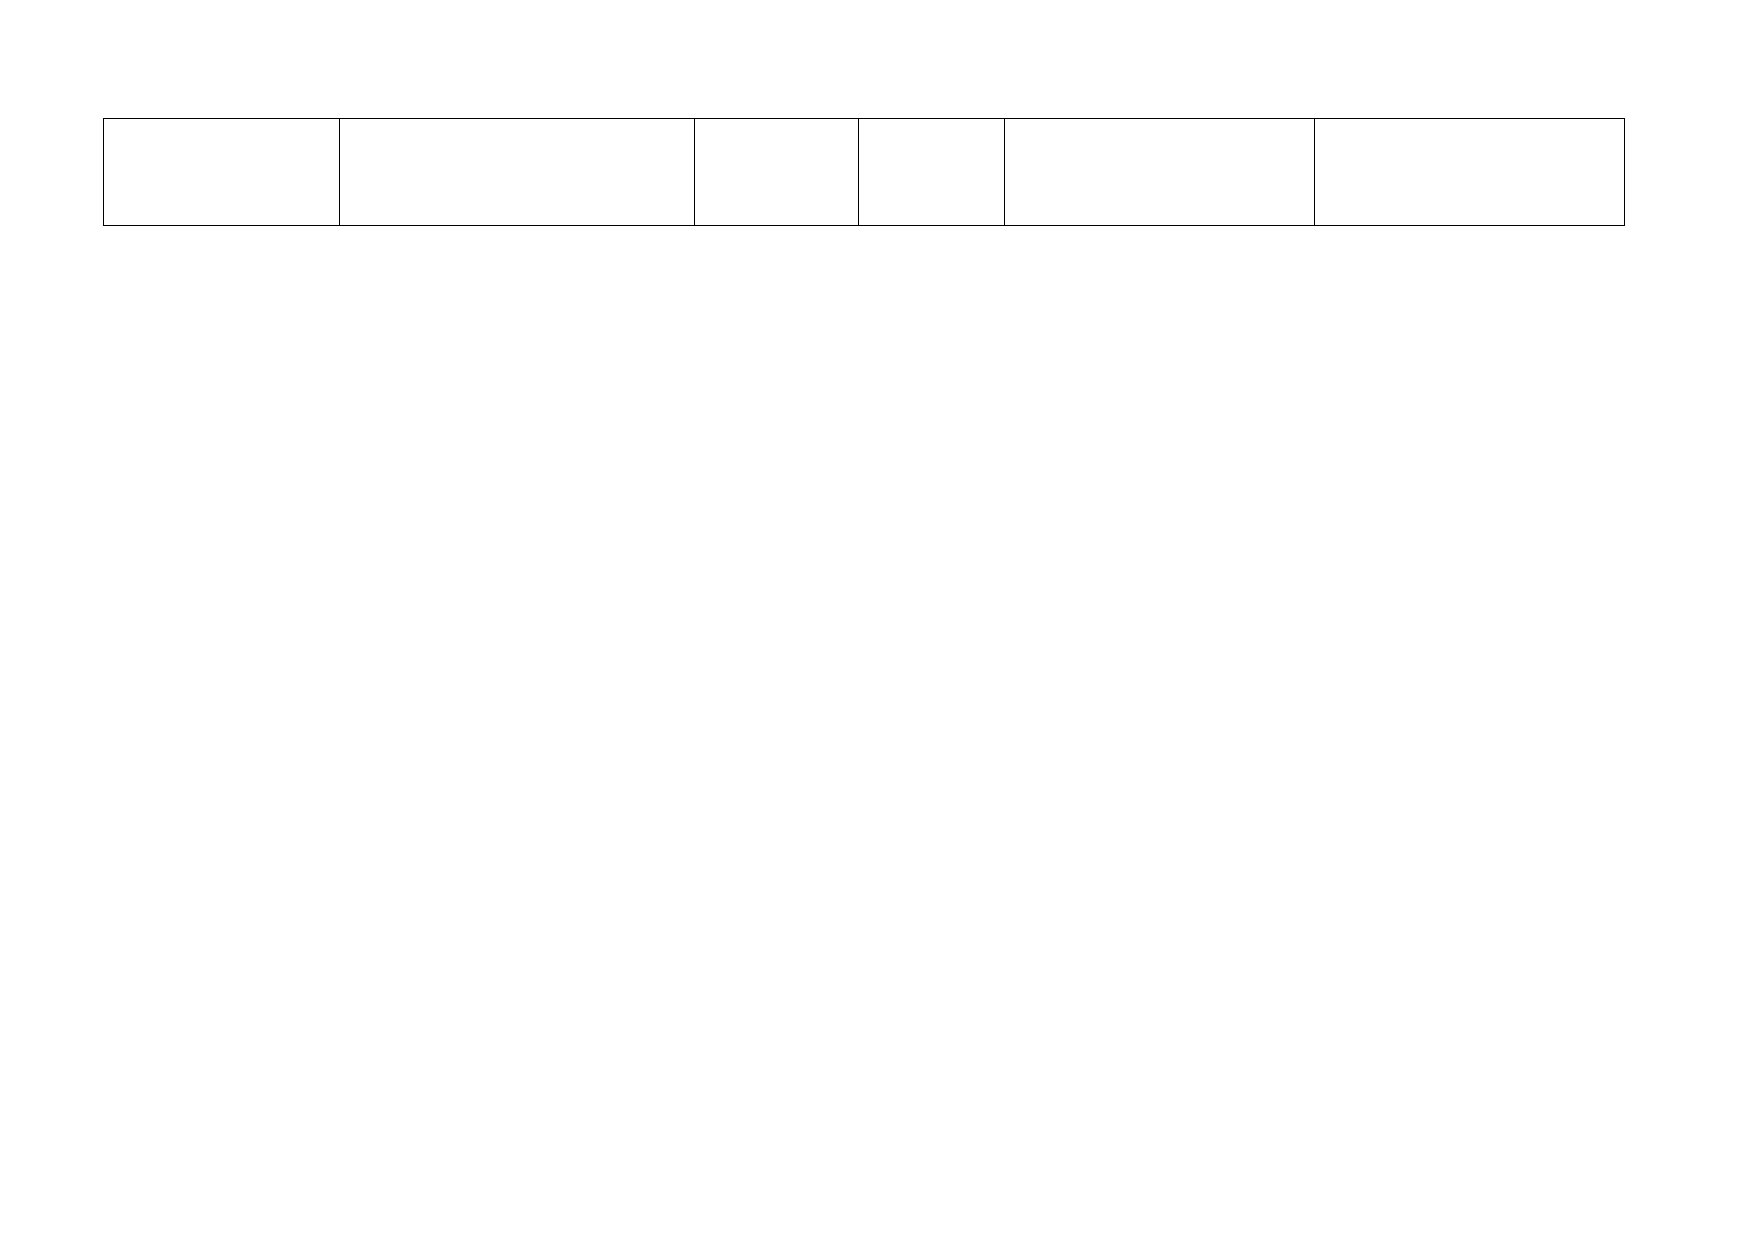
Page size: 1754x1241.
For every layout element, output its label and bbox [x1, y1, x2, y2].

table_cell [1005, 119, 1314, 225]
table_cell [695, 119, 858, 225]
table_cell [340, 119, 694, 225]
table_cell [104, 119, 339, 225]
table_cell [1315, 119, 1624, 225]
table_cell [859, 119, 1004, 225]
